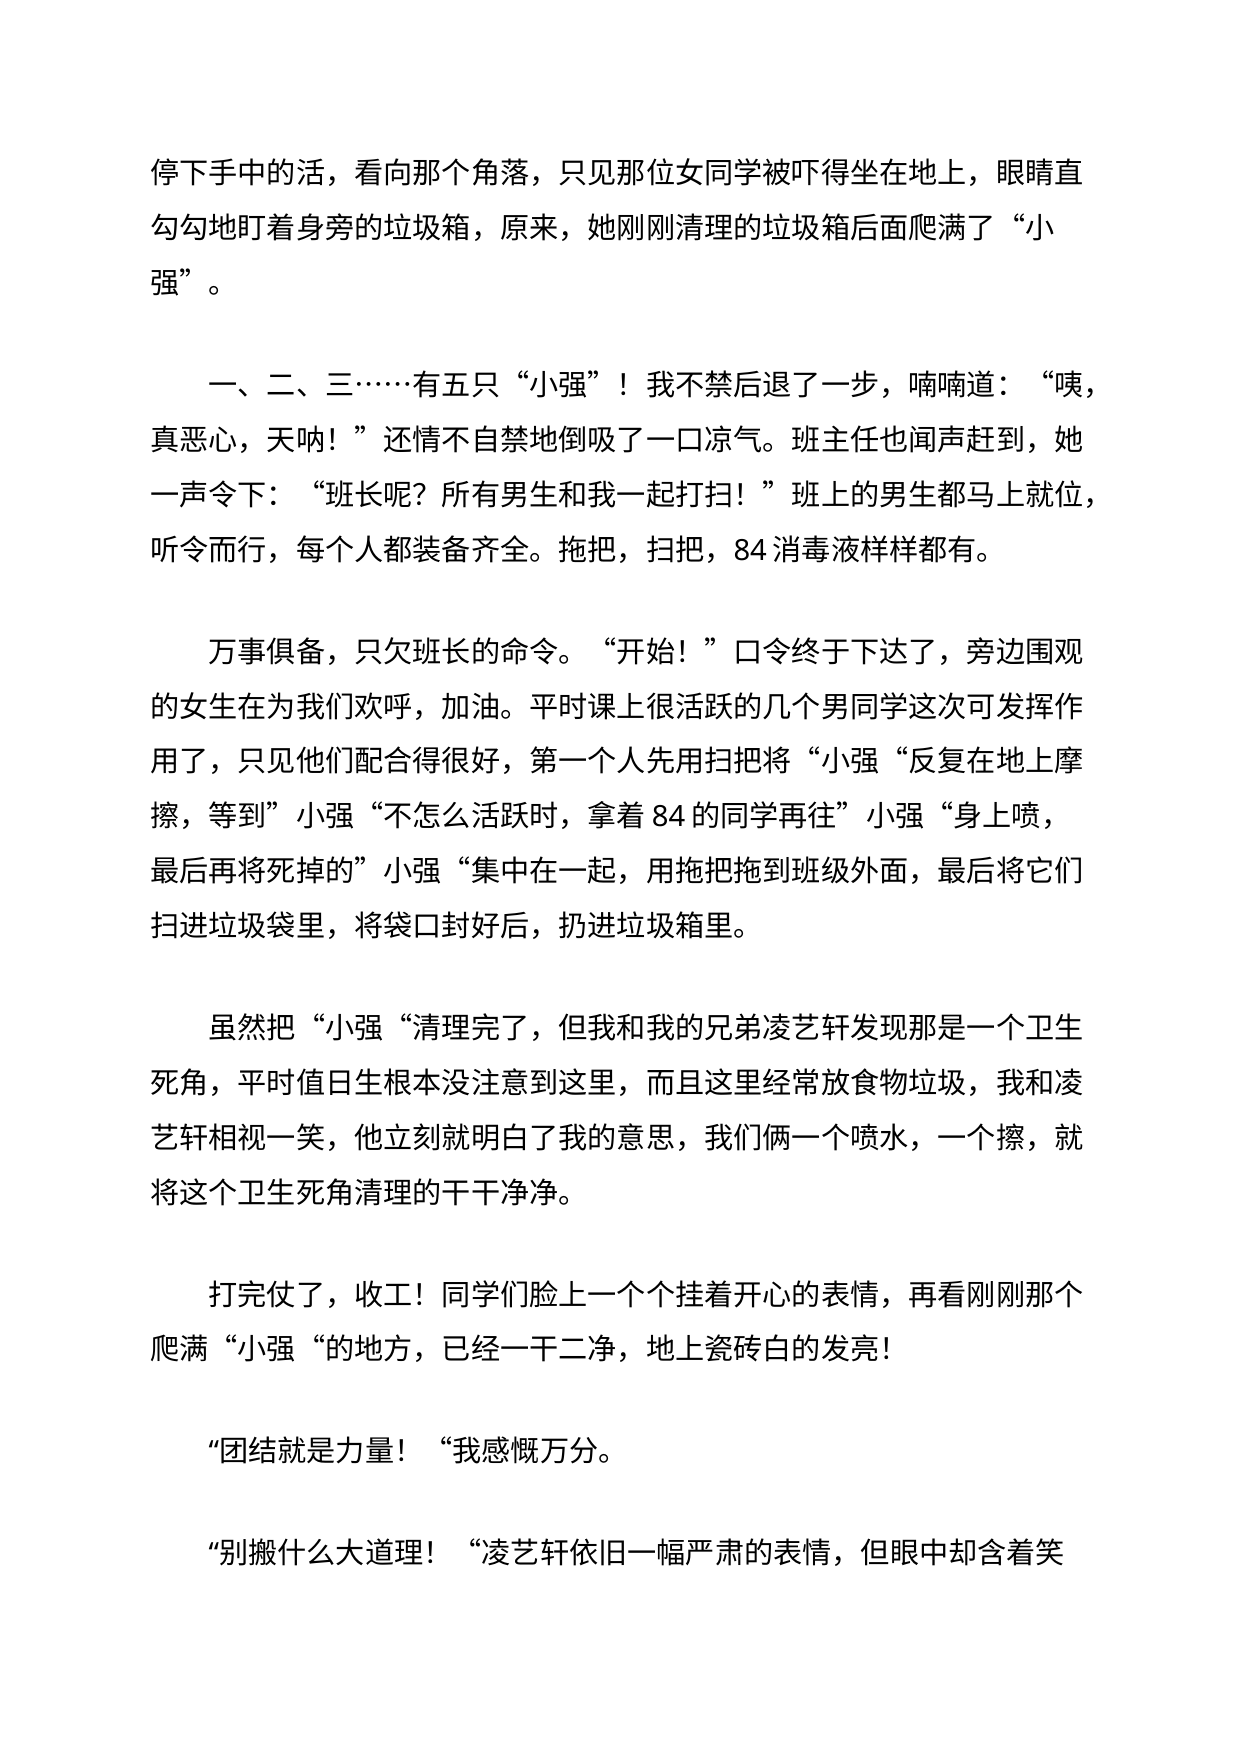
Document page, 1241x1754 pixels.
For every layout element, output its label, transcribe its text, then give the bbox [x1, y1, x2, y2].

text 万事俱备，只欠班长的命令。“开始！”口令终于下达了，旁边围观的女生在为我们欢呼，加油。平时课上很活跃的几个男同学这次可发挥作用了，只见他们配合得很好，第一个人先用扫把将“小强“反复在地上摩擦，等到”小强“不怎么活跃时，拿着84的同学再往”小强“身上喷，最后再将死掉的”小强“集中在一起，用拖把拖到班级外面，最后将它们扫进垃圾袋里，将袋口封好后，扔进垃圾箱里。 [150, 628, 1090, 945]
text “团结就是力量！“我感慨万分。 [150, 1428, 1090, 1470]
text 一、二、三……有五只“小强”！我不禁后退了一步，喃喃道：“咦，真恶心，天呐！”还情不自禁地倒吸了一口凉气。班主任也闻声赶到，她一声令下：“班长呢？所有男生和我一起打扫！”班上的男生都马上就位，听令而行，每个人都装备齐全。拖把，扫把，84消毒液样样都有。 [150, 362, 1090, 569]
text 打完仗了，收工！同学们脸上一个个挂着开心的表情，再看刚刚那个爬满“小强“的地方，已经一干二净，地上瓷砖白的发亮！ [150, 1271, 1090, 1368]
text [150, 150, 1090, 302]
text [150, 1530, 1090, 1572]
text 虽然把“小强“清理完了，但我和我的兄弟凌艺轩发现那是一个卫生死角，平时值日生根本没注意到这里，而且这里经常放食物垃圾，我和凌艺轩相视一笑，他立刻就明白了我的意思，我们俩一个喷水，一个擦，就将这个卫生死角清理的干干净净。 [150, 1004, 1090, 1212]
